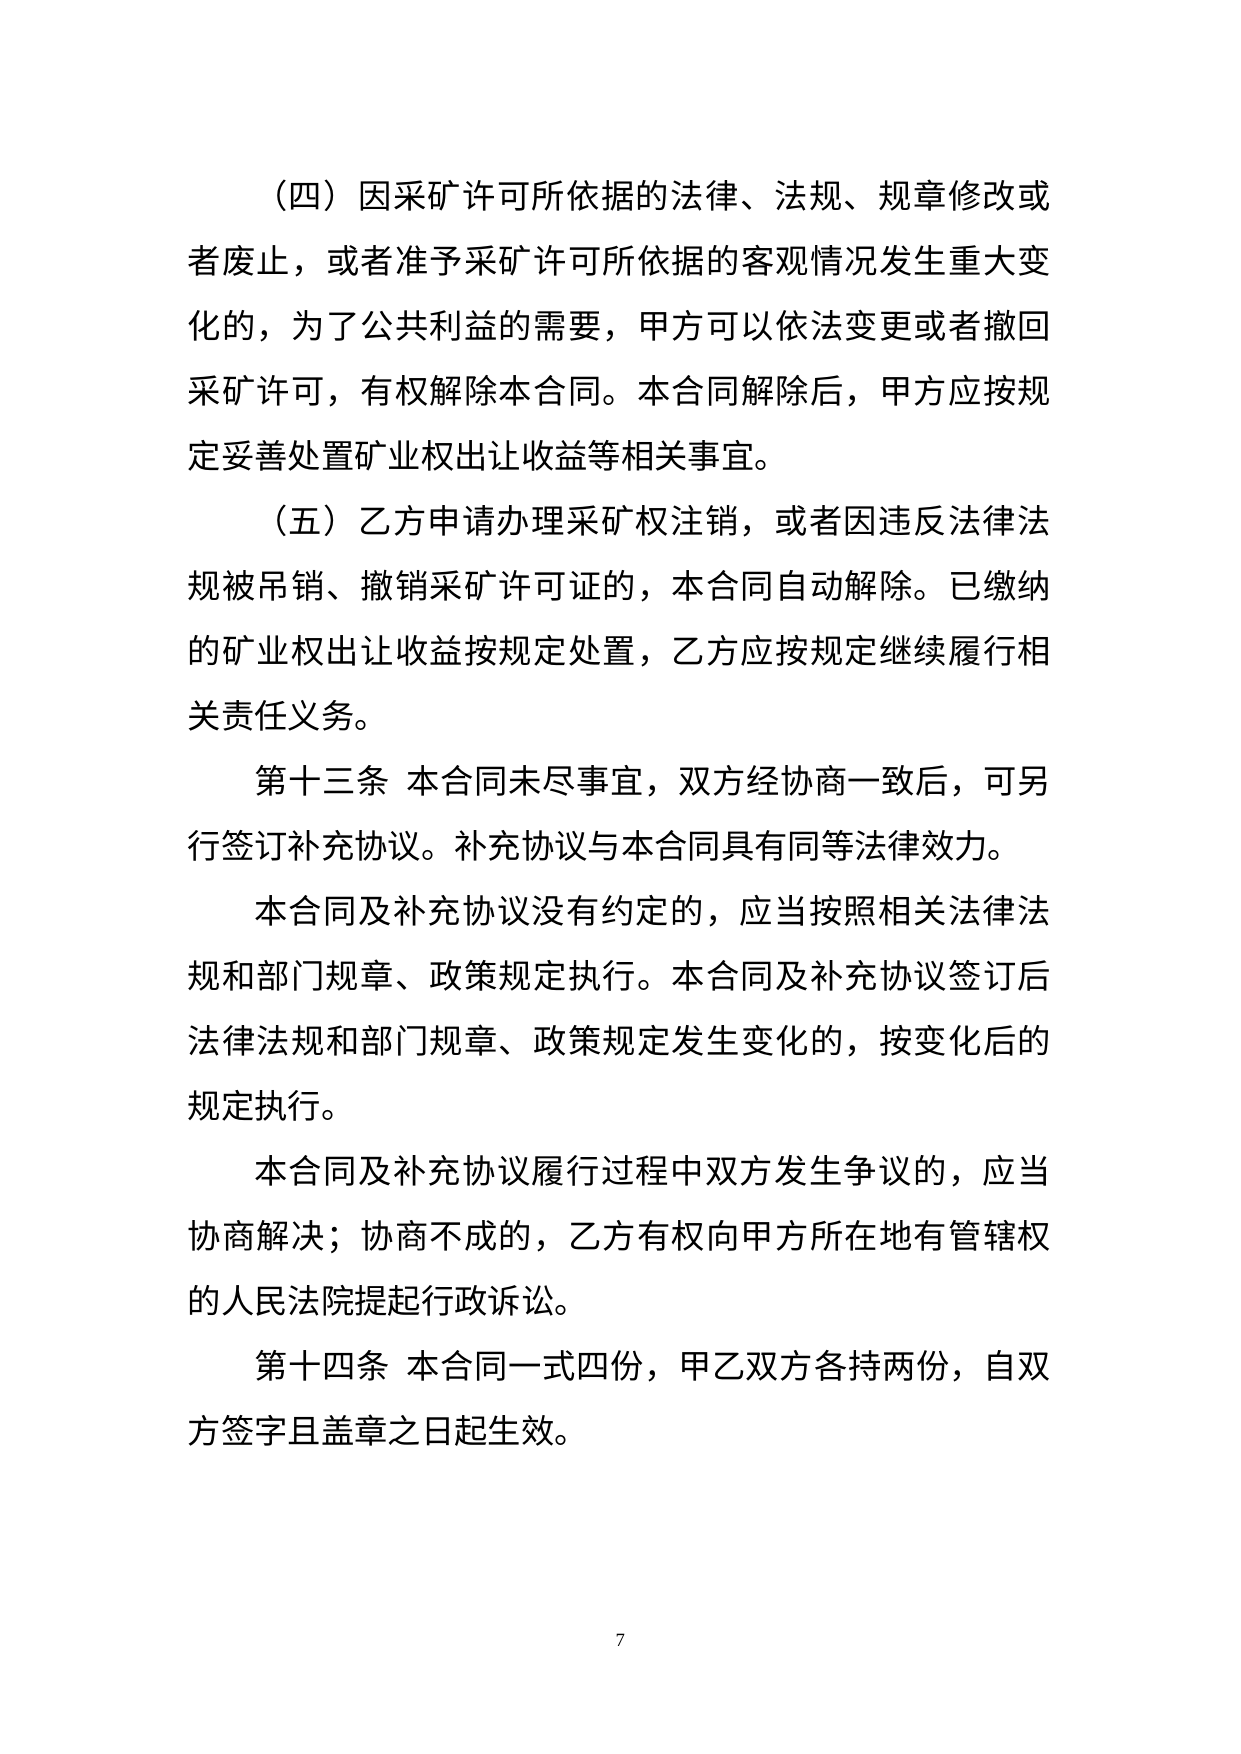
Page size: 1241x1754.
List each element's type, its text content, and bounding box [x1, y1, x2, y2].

text （四）因采矿许可所依据的法律、法规、规章修改或者废止，或者准予采矿许可所依据的客观情况发生重大变化的，为了公共利益的需要，甲方可以依法变更或者撤回采矿许可，有权解除本合同。本合同解除后，甲方应按规定妥善处置矿业权出让收益等相关事宜。 [187, 162, 1053, 487]
text 第十三条 本合同未尽事宜，双方经协商一致后，可另行签订补充协议。补充协议与本合同具有同等法律效力。 [187, 747, 1053, 877]
text 本合同及补充协议履行过程中双方发生争议的，应当协商解决；协商不成的，乙方有权向甲方所在地有管辖权的人民法院提起行政诉讼。 [187, 1137, 1053, 1332]
text 本合同及补充协议没有约定的，应当按照相关法律法规和部门规章、政策规定执行。本合同及补充协议签订后，法律法规和部门规章、政策规定发生变化的，按变化后的规定执行。 [187, 877, 1053, 1137]
text 第十四条 本合同一式四份，甲乙双方各持两份，自双方签字且盖章之日起生效。 [187, 1332, 1053, 1462]
text （五）乙方申请办理采矿权注销，或者因违反法律法规被吊销、撤销采矿许可证的，本合同自动解除。已缴纳的矿业权出让收益按规定处置，乙方应按规定继续履行相关责任义务。 [187, 487, 1053, 747]
